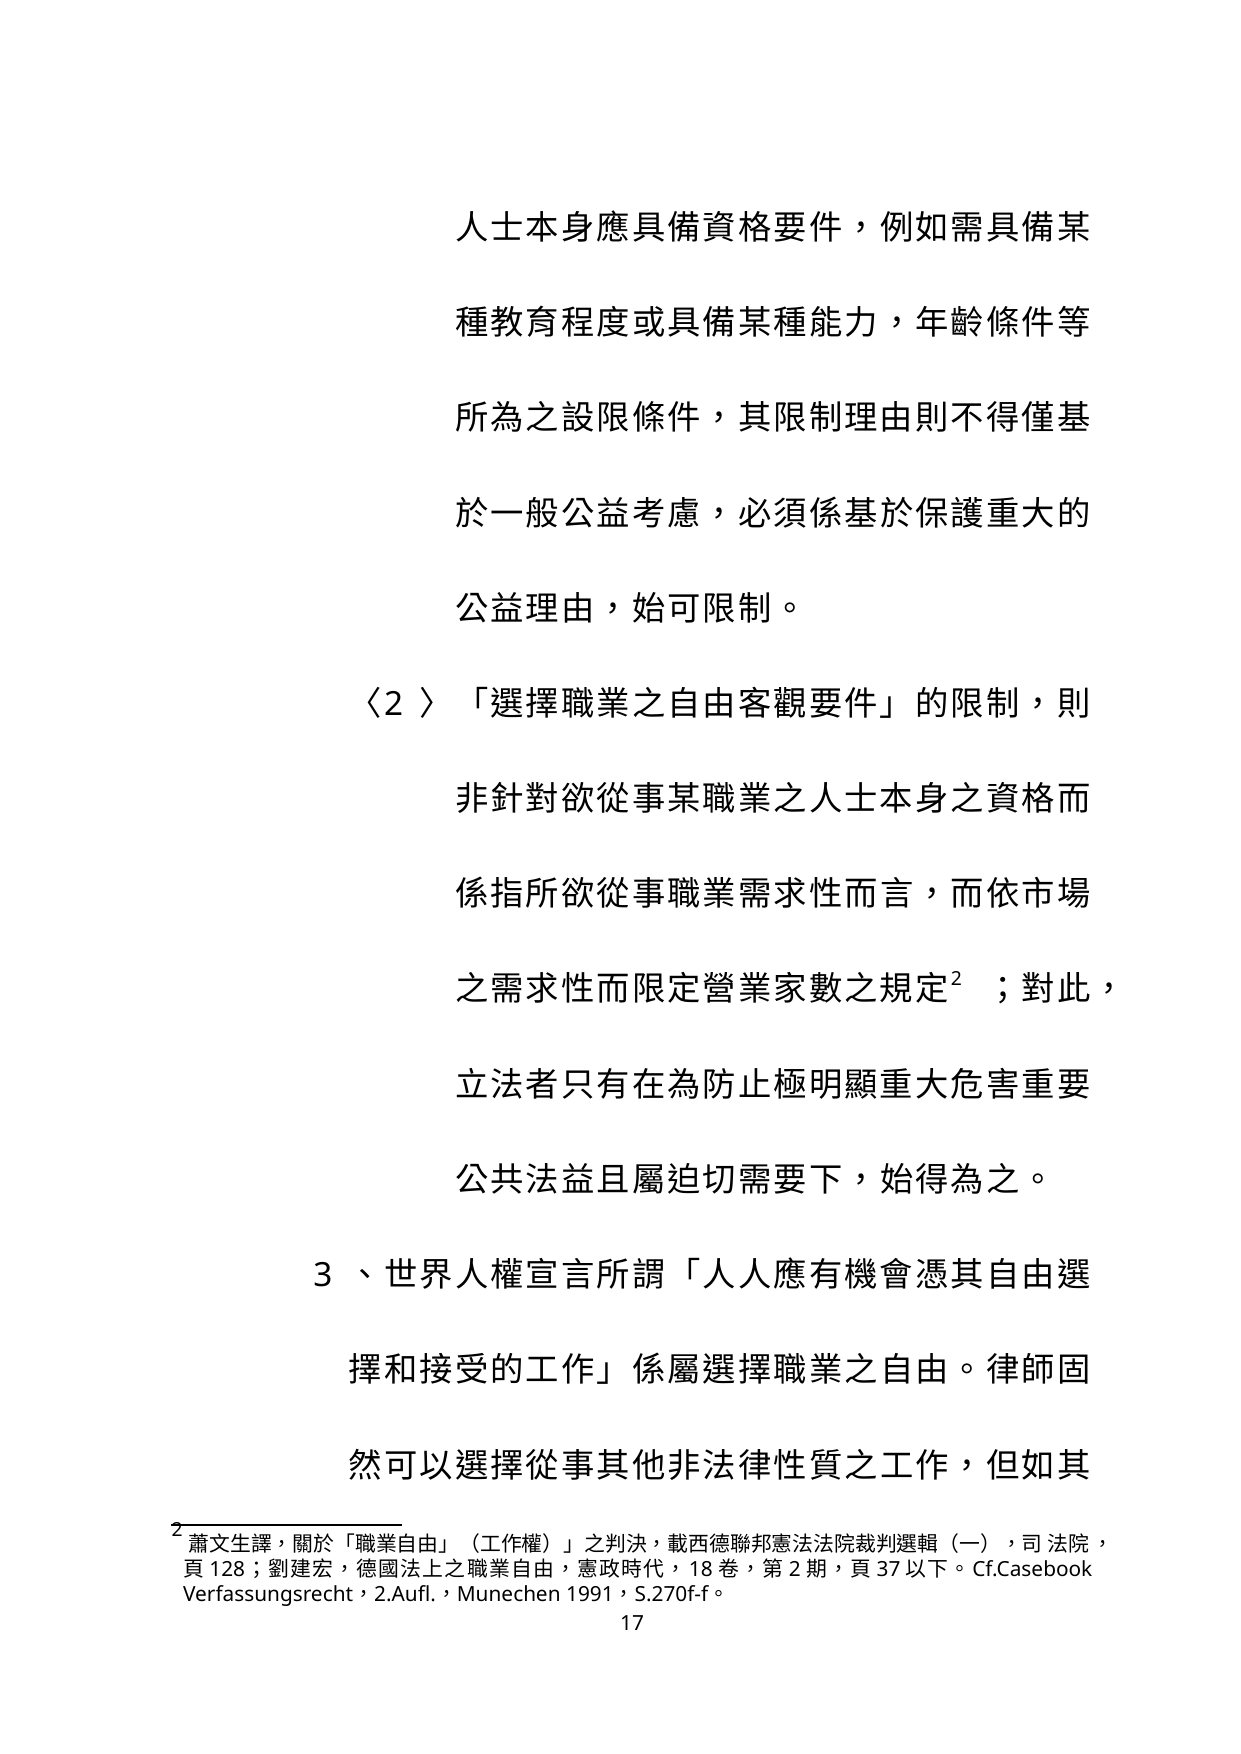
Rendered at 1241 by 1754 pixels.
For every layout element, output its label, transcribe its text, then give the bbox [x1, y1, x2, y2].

subtitle 「選擇職業之自由客觀要件」的限制，則非針對欲從事某職業之人士本身之資格而係指所欲從事職業需求性而言，而依市場之需求性而限定營業家數之規定；對此，立法者只有在為防止極明顯重大危害重要公共法益且屬迫切需要下，始得為之。 [331, 653, 1092, 1224]
subtitle 「選擇職業之自由主觀要件」的限制—即執業資格限制，係針對欲從事某一職業之人士本身應具備資格要件，例如需具備某種教育程度或具備某種能力，年齡條件等所為之設限條件，其限制理由則不得僅基於一般公益考慮，必須係基於保護重大的公益理由，始可限制。 [331, 177, 1092, 653]
